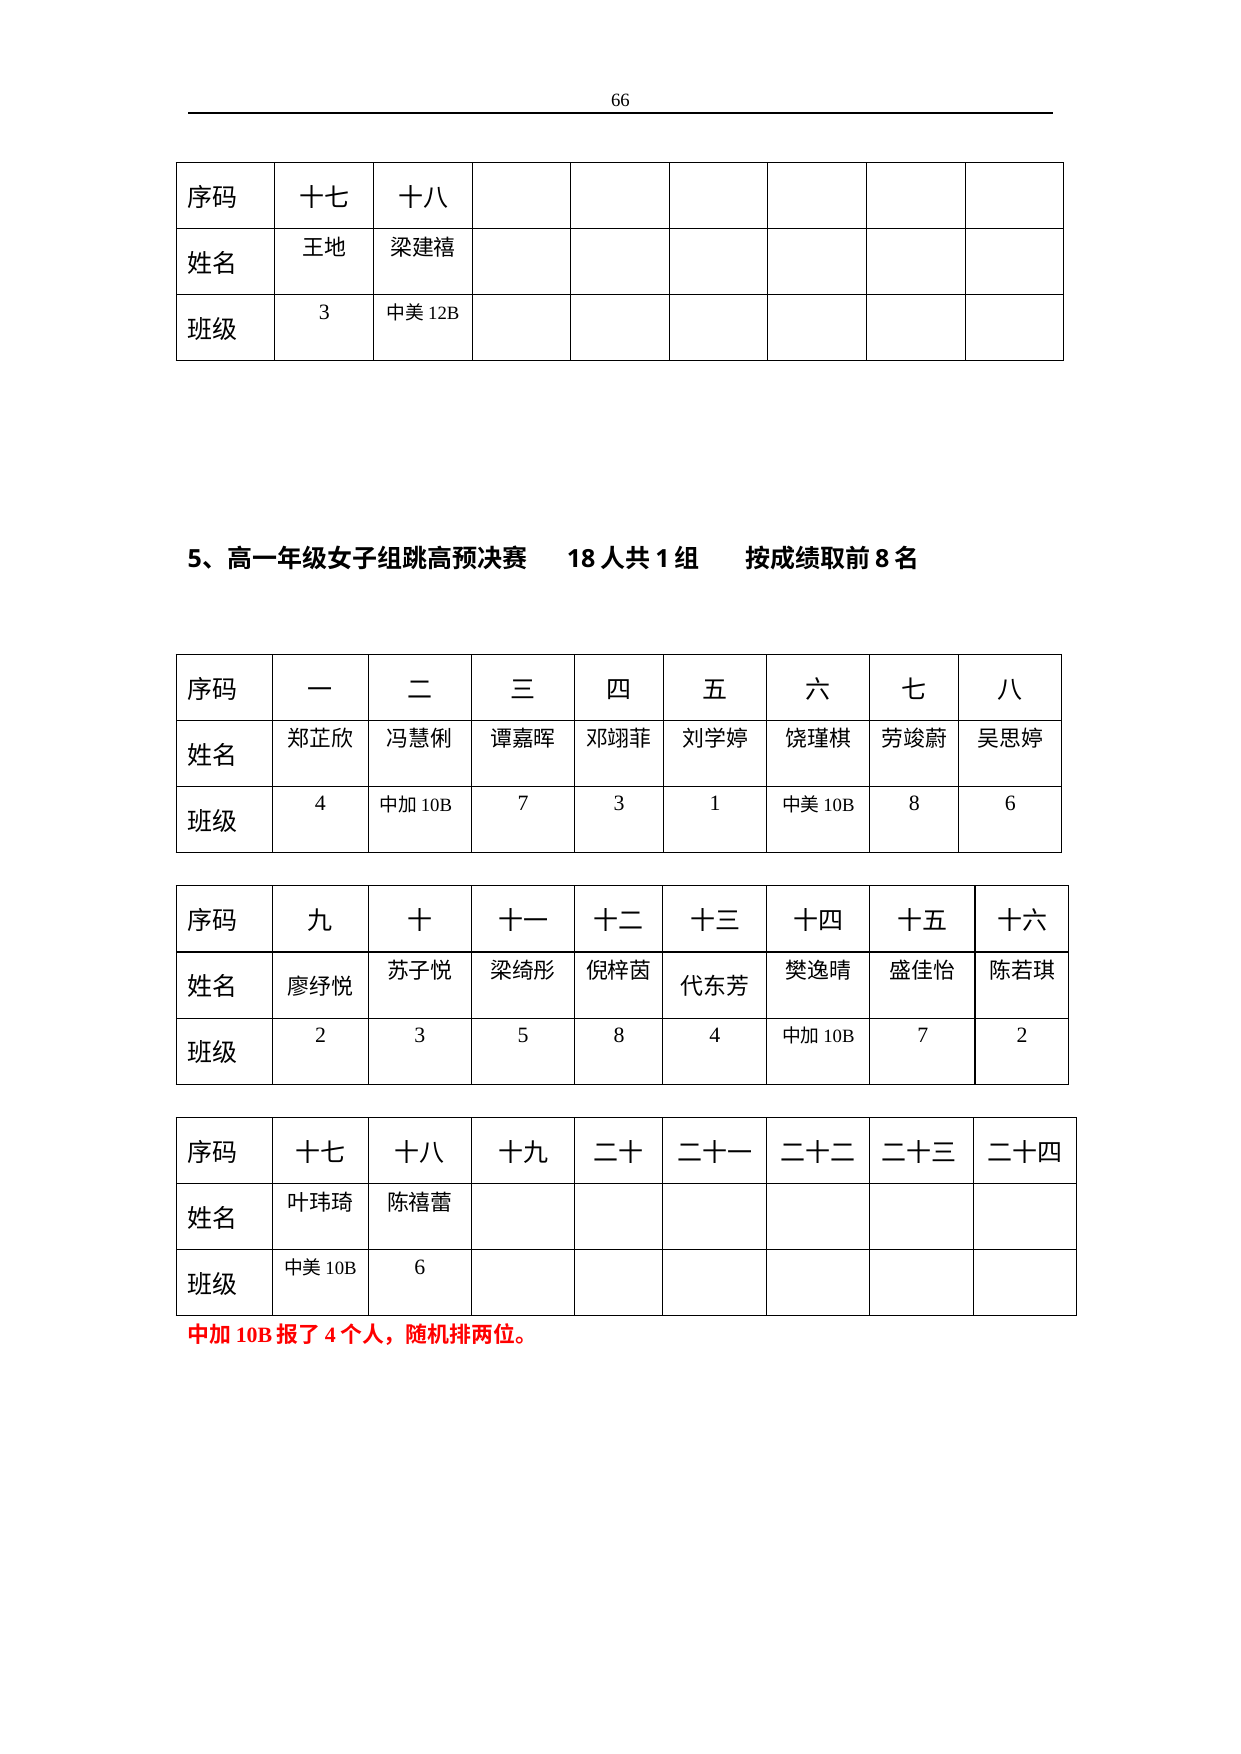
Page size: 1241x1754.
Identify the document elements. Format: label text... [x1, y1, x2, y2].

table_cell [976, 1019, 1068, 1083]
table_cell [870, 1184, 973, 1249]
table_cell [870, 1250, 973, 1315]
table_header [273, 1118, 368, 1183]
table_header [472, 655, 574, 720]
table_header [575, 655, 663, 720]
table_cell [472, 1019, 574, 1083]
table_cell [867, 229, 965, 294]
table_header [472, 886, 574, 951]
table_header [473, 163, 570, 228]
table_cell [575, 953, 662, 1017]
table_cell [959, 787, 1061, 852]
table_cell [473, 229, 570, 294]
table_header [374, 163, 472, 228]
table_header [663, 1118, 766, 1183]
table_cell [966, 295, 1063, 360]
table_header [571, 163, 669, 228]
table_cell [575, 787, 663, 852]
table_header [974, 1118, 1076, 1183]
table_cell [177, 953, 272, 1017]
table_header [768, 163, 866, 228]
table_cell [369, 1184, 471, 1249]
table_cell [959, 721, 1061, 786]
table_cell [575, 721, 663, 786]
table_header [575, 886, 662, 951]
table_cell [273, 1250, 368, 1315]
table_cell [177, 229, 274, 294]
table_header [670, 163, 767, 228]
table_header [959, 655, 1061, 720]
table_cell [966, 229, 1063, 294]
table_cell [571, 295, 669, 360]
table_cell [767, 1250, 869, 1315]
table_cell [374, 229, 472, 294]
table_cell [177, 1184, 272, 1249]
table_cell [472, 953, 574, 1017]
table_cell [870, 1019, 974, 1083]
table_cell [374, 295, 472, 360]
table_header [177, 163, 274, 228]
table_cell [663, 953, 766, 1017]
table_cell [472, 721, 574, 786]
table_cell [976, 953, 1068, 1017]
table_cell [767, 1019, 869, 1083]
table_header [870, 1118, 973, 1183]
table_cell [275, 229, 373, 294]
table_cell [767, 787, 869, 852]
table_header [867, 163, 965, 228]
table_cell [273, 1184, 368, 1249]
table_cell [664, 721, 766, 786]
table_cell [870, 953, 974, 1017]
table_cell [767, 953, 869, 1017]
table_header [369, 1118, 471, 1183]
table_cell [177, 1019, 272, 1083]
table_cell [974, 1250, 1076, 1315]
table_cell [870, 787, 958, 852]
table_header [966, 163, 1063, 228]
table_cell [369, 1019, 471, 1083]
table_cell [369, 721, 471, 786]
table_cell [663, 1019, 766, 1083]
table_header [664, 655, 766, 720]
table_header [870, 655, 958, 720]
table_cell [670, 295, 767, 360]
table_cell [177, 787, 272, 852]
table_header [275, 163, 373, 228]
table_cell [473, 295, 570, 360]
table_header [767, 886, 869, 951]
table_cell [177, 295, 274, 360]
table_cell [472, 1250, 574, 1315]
text 中加10B报了4个人，随机排两位。 [187, 1316, 1053, 1349]
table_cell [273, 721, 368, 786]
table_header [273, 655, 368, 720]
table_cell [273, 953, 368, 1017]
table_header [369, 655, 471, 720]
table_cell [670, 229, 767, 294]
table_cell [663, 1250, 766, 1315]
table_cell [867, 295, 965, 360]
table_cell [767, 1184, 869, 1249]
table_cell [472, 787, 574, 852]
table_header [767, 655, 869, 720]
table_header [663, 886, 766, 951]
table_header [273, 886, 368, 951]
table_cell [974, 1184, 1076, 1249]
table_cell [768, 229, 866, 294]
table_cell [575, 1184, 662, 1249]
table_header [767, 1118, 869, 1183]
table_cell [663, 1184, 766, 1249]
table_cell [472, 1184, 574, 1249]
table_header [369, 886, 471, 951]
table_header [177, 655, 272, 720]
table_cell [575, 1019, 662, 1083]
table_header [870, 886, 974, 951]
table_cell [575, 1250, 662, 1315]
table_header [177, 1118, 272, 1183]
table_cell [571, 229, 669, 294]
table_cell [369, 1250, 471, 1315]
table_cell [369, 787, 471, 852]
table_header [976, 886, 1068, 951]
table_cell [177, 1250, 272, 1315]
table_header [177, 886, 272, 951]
text 5、高一年级女子组跳高预决赛 18人共1组 按成绩取前8名 [187, 524, 1053, 589]
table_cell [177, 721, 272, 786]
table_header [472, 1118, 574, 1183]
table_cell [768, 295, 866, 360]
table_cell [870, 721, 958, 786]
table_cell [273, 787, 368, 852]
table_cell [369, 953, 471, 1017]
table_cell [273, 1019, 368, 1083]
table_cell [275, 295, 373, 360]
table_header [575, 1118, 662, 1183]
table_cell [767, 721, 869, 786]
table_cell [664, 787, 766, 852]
